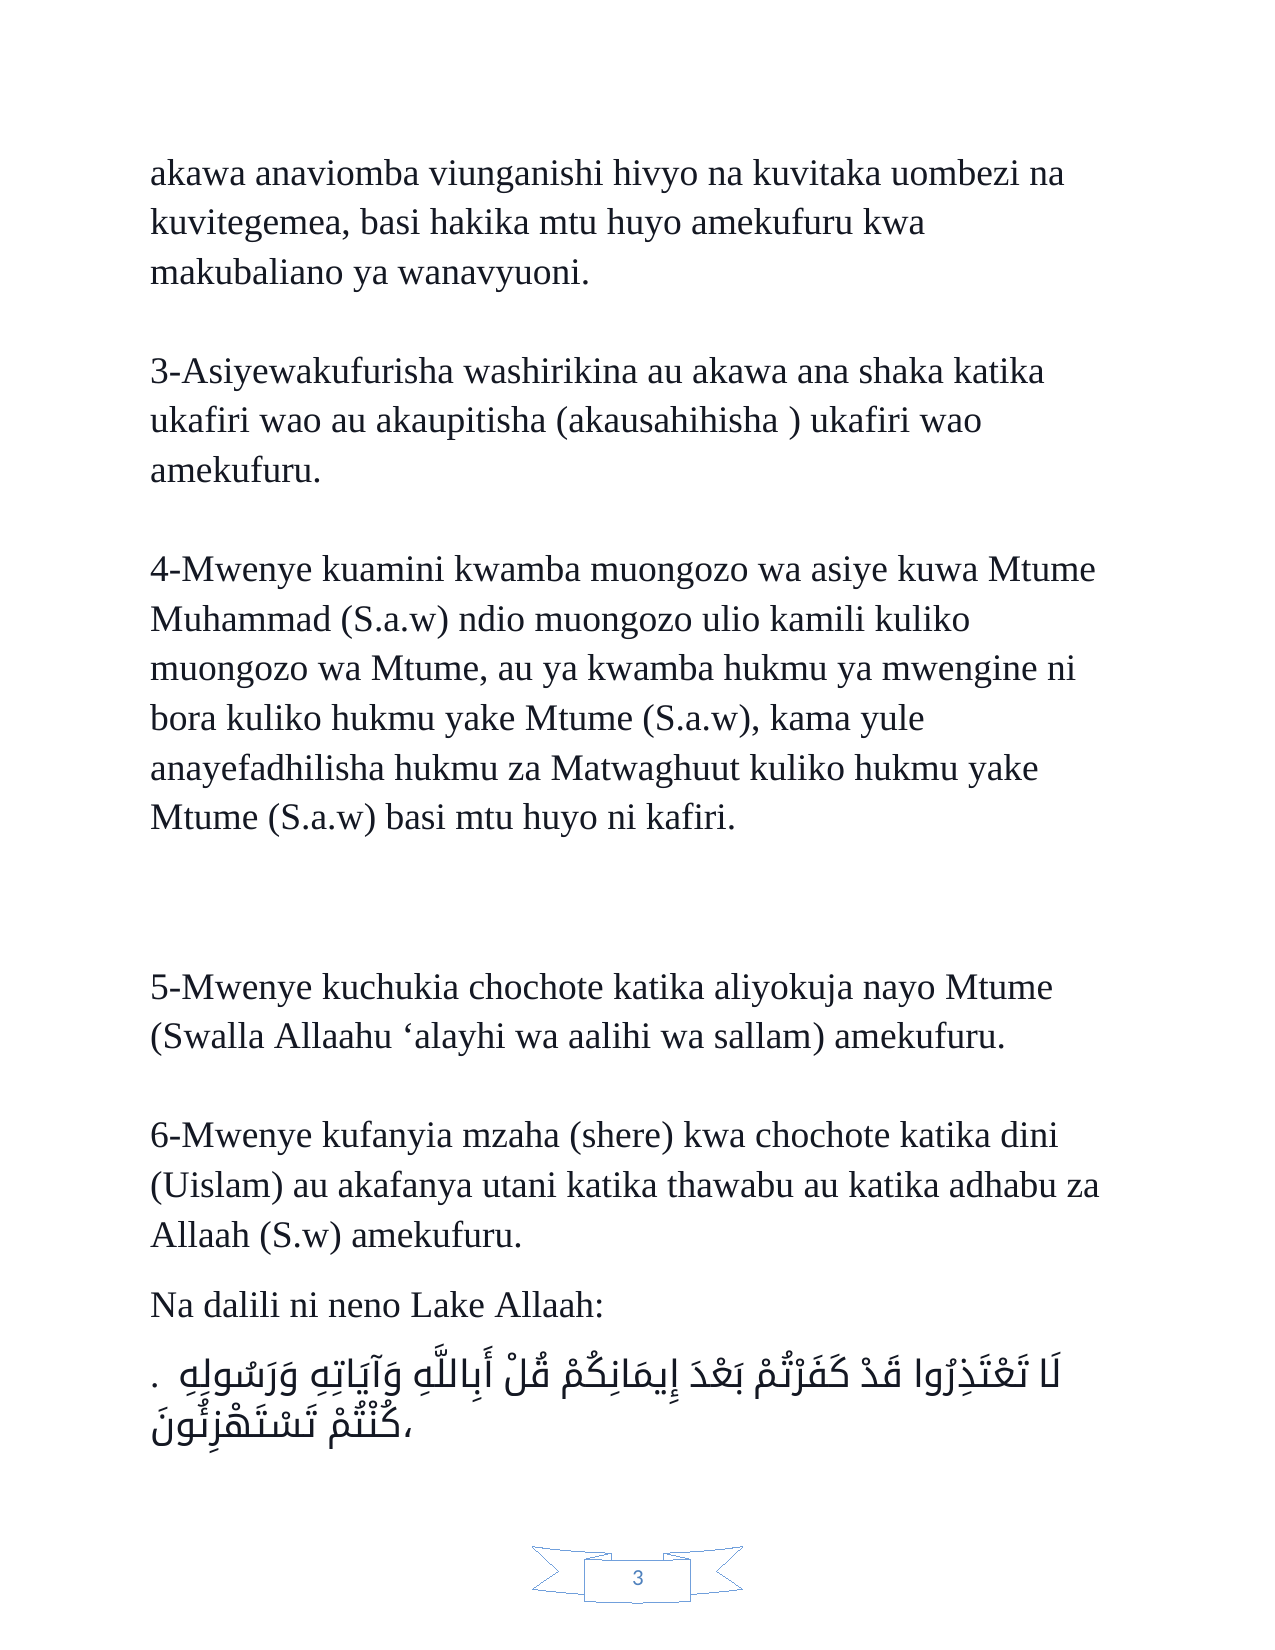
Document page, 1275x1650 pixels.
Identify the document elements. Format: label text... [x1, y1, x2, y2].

text 5-Mwenye kuchukia chochote katika aliyokuja nayo Mtume (Swalla Allaahu ‘alayhi wa aalihi wa sallam) amekufuru. 6-Mwenye kufanyia mzaha (shere) kwa chochote katika dini (Uislam) au akafanya utani katika thawabu au katika adhabu za Allaah (S.w) amekufuru. [150, 865, 1125, 1255]
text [150, 150, 1125, 838]
text Na dalili ni neno Lake Allaah: [150, 1282, 1125, 1326]
text . لَا تَعْتَذِرُوا قَدْ كَفَرْتُمْ بَعْدَ إِيمَانِكُمْ قُلْ أَبِاللَّهِ وَآيَاتِهِ وَرَسُولِهِ كُنْتُمْ تَسْتَهْزِئُونَ، [150, 1353, 1125, 1446]
